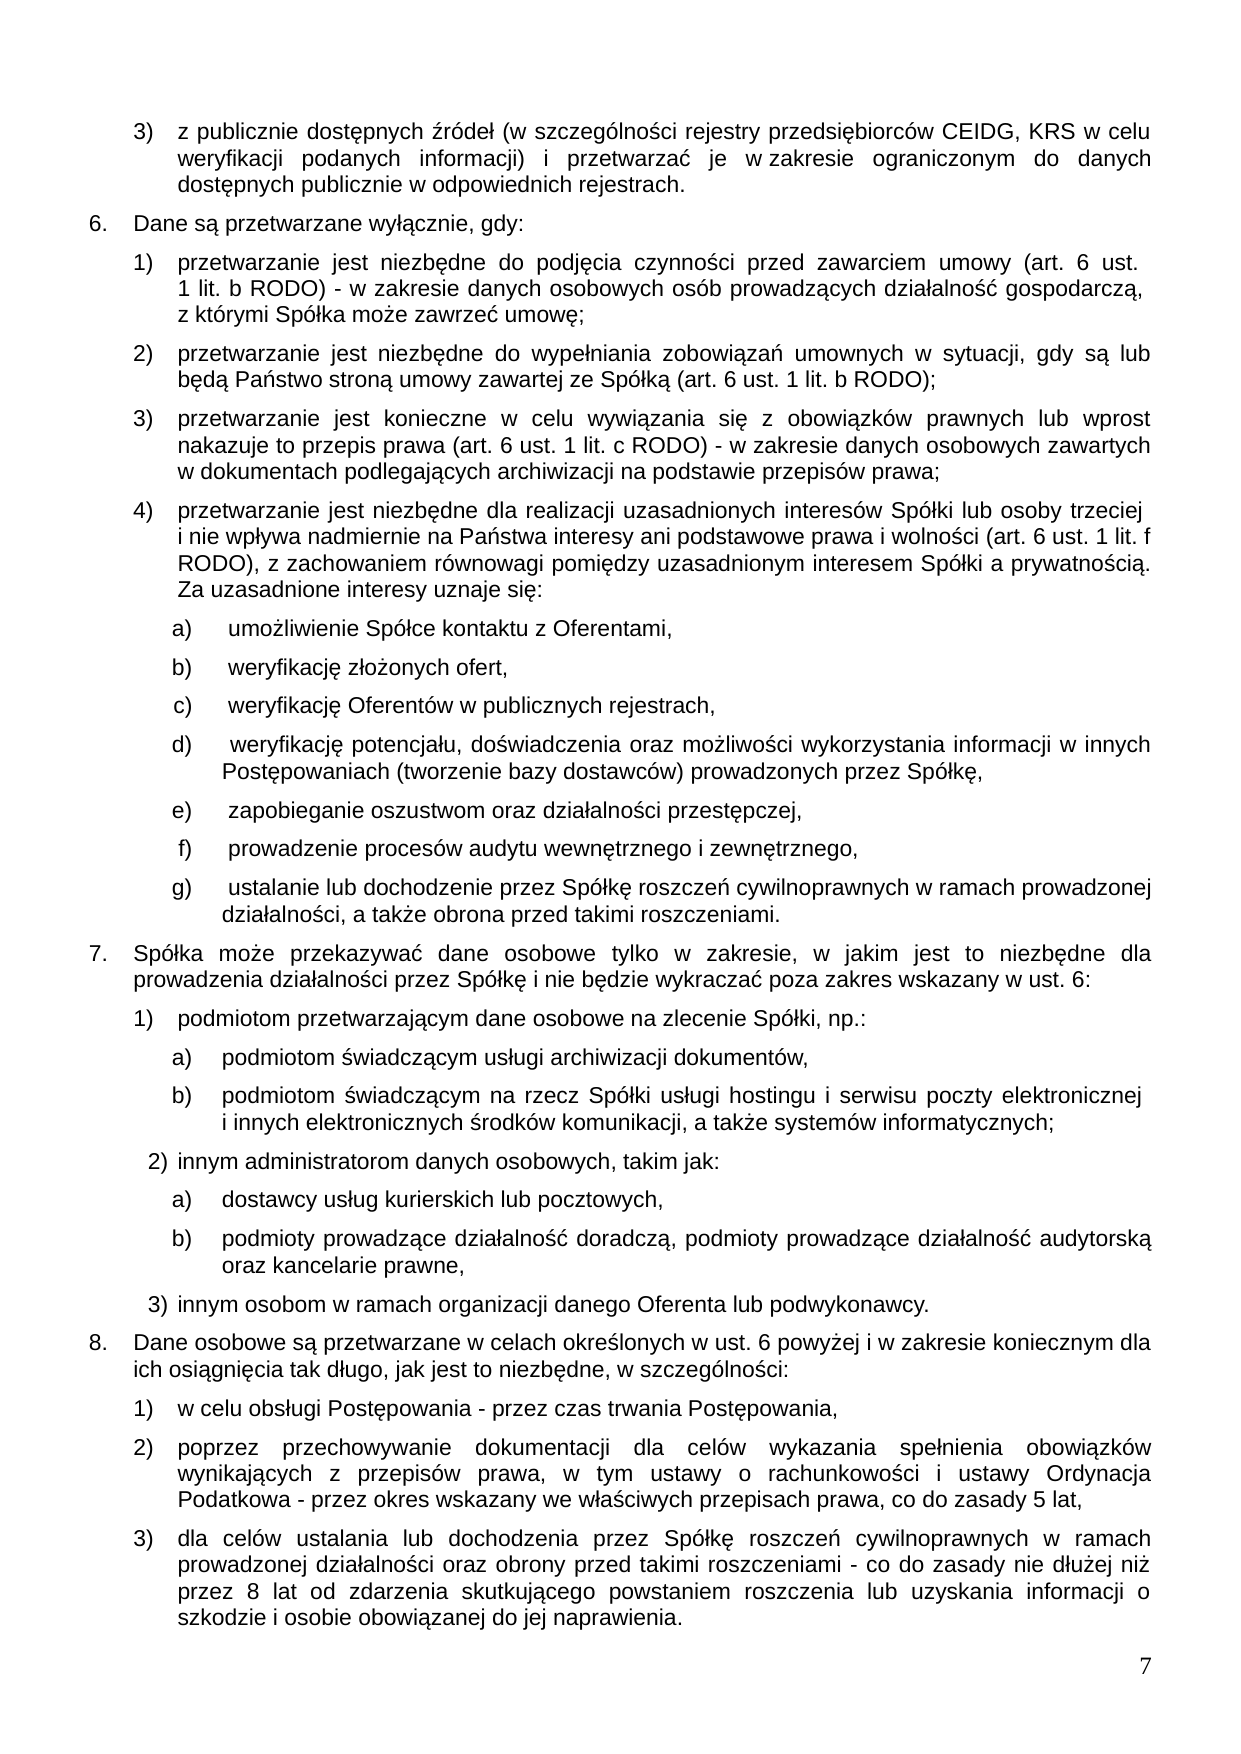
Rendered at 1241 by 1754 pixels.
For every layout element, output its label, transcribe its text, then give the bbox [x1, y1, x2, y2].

list Spółka może przekazywać dane osobowe tylko w zakresie, w jakim jest to niezbędne dla prowadzenia działalności przez Spółkę i nie będzie wykraczać poza zakres wskazany w ust. 6: [89, 939, 1152, 992]
list dla celów ustalania lub dochodzenia przez Spółkę roszczeń cywilnoprawnych w ramach prowadzonej działalności oraz obrony przed takimi roszczeniami - co do zasady nie dłużej niż przez 8 lat od zdarzenia skutkującego powstaniem roszczenia lub uzyskania informacji o szkodzie i osobie obowiązanej do jej naprawienia. [133, 1525, 1152, 1630]
list prowadzenie procesów audytu wewnętrznego i zewnętrznego, [192, 835, 1152, 862]
list przetwarzanie jest niezbędne dla realizacji uzasadnionych interesów Spółki lub osoby trzeciej i nie wpływa nadmiernie na Państwa interesy ani podstawowe prawa i wolności (art. 6 ust. 1 lit. f RODO), z zachowaniem równowagi pomiędzy uzasadnionym interesem Spółki a prywatnością. Za uzasadnione interesy uznaje się: [133, 497, 1152, 602]
list poprzez przechowywanie dokumentacji dla celów wykazania spełnienia obowiązków wynikających z przepisów prawa, w tym ustawy o rachunkowości i ustawy Ordynacja Podatkowa - przez okres wskazany we właściwych przepisach prawa, co do zasady 5 lat, [133, 1433, 1152, 1512]
list weryfikację potencjału, doświadczenia oraz możliwości wykorzystania informacji w innych Postępowaniach (tworzenie bazy dostawców) prowadzonych przez Spółkę, [192, 731, 1152, 784]
list ustalanie lub dochodzenie przez Spółkę roszczeń cywilnoprawnych w ramach prowadzonej działalności, a także obrona przed takimi roszczeniami. [192, 874, 1152, 927]
list innym administratorom danych osobowych, takim jak: [148, 1148, 1152, 1174]
list z publicznie dostępnych źródeł (w szczególności rejestry przedsiębiorców CEIDG, KRS w celu weryfikacji podanych informacji) i przetwarzać je w zakresie ograniczonym do danych dostępnych publicznie w odpowiednich rejestrach. [133, 118, 1152, 197]
list umożliwienie Spółce kontaktu z Oferentami, [192, 615, 1152, 641]
list innym osobom w ramach organizacji danego Oferenta lub podwykonawcy. [148, 1291, 1152, 1317]
list weryfikację złożonych ofert, [192, 654, 1152, 680]
list podmioty prowadzące działalność doradczą, podmioty prowadzące działalność audytorską oraz kancelarie prawne, [192, 1225, 1152, 1278]
list przetwarzanie jest niezbędne do podjęcia czynności przed zawarciem umowy (art. 6 ust. 1 lit. b RODO) - w zakresie danych osobowych osób prowadzących działalność gospodarczą, z którymi Spółka może zawrzeć umowę; [133, 248, 1152, 328]
list dostawcy usług kurierskich lub pocztowych, [192, 1186, 1152, 1213]
list podmiotom świadczącym na rzecz Spółki usługi hostingu i serwisu poczty elektronicznej i innych elektronicznych środków komunikacji, a także systemów informatycznych; [192, 1082, 1152, 1135]
list podmiotom świadczącym usługi archiwizacji dokumentów, [192, 1043, 1152, 1070]
list Dane osobowe są przetwarzane w celach określonych w ust. 6 powyżej i w zakresie koniecznym dla ich osiągnięcia tak długo, jak jest to niezbędne, w szczególności: [89, 1329, 1152, 1382]
list weryfikację Oferentów w publicznych rejestrach, [192, 692, 1152, 719]
list Dane są przetwarzane wyłącznie, gdy: [89, 210, 1152, 236]
list przetwarzanie jest niezbędne do wypełniania zobowiązań umownych w sytuacji, gdy są lub będą Państwo stroną umowy zawartej ze Spółką (art. 6 ust. 1 lit. b RODO); [133, 340, 1152, 393]
list przetwarzanie jest konieczne w celu wywiązania się z obowiązków prawnych lub wprost nakazuje to przepis prawa (art. 6 ust. 1 lit. c RODO) - w zakresie danych osobowych zawartych w dokumentach podlegających archiwizacji na podstawie przepisów prawa; [133, 405, 1152, 484]
list w celu obsługi Postępowania - przez czas trwania Postępowania, [133, 1394, 1152, 1421]
list podmiotom przetwarzającym dane osobowe na zlecenie Spółki, np.: [133, 1005, 1152, 1031]
list zapobieganie oszustwom oraz działalności przestępczej, [192, 797, 1152, 823]
